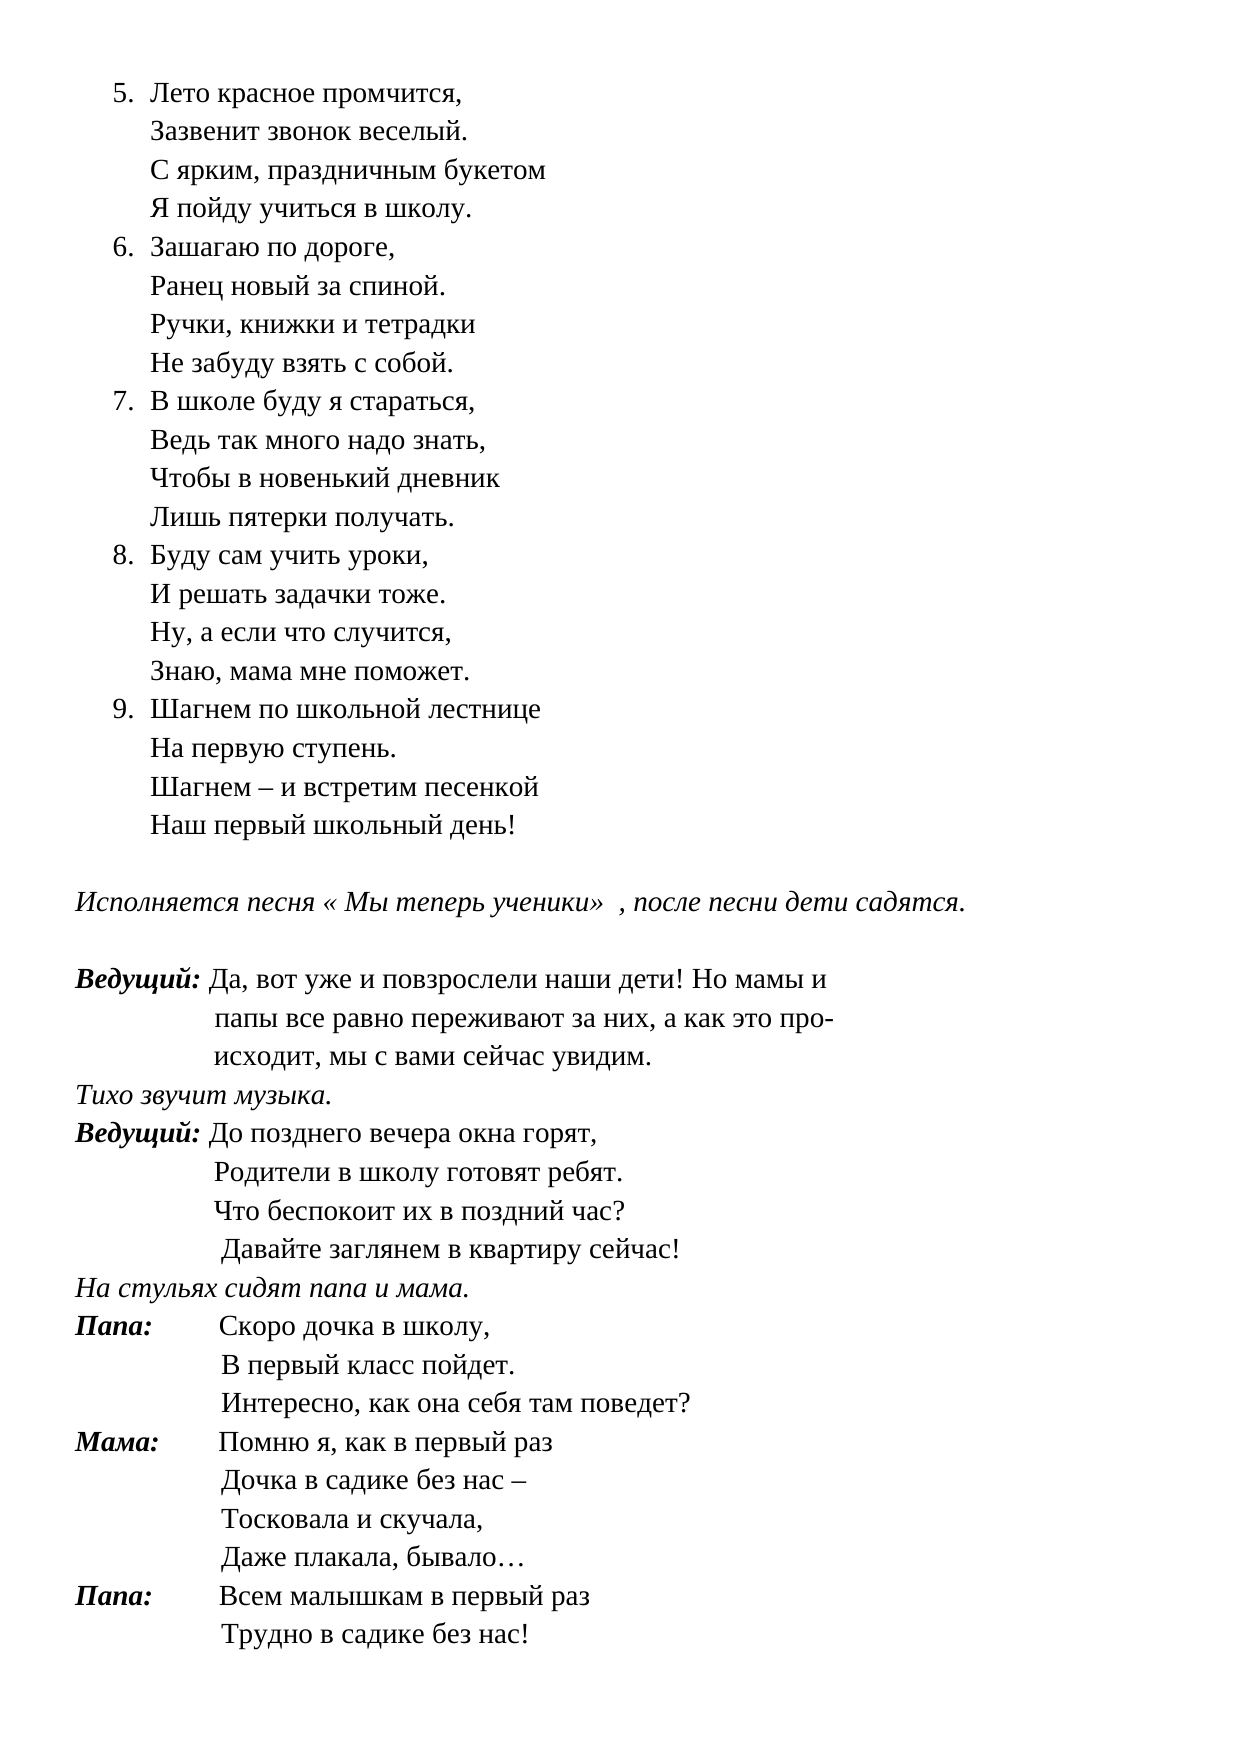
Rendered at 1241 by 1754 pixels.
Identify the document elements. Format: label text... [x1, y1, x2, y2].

text Интересно, как она себя там поведет? [75, 1385, 1165, 1419]
text Зазвенит звонок веселый. [150, 113, 1165, 147]
text папы все равно переживают за них, а как это про- [149, 1000, 1165, 1033]
text Давайте заглянем в квартиру сейчас! [75, 1231, 1165, 1265]
text На стульях сидят папа и мама. [75, 1270, 1165, 1303]
text Трудно в садике без нас! [75, 1617, 1165, 1650]
text Даже плакала, бывало… [75, 1539, 1165, 1573]
text Я пойду учиться в школу. [150, 191, 1165, 224]
list Зашагаю по дороге, [112, 229, 1165, 263]
list Шагнем по школьной лестнице [112, 692, 1165, 725]
text Ведущий: До позднего вечера окна горят, [75, 1116, 1165, 1149]
text исходит, мы с вами сейчас увидим. [75, 1038, 1165, 1072]
text Ведущий: Да, вот уже и повзрослели наши дети! Но мамы и [75, 961, 1165, 995]
text Ну, а если что случится, [150, 614, 1165, 648]
text Ранец новый за спиной. [150, 268, 1165, 301]
text Исполняется песня « Мы теперь ученики» , после песни дети садятся. [75, 884, 1165, 918]
text Тихо звучит музыка. [75, 1077, 1165, 1111]
text Ведь так много надо знать, [150, 422, 1165, 455]
text Папа: Всем малышкам в первый раз [75, 1578, 1165, 1612]
list Лето красное промчится, [112, 75, 1165, 108]
text С ярким, праздничным букетом [150, 152, 1165, 186]
text Что беспокоит их в поздний час? [75, 1193, 1165, 1226]
text И решать задачки тоже. [150, 576, 1165, 609]
text Наш первый школьный день! [150, 807, 1165, 841]
text Папа: Скоро дочка в школу, [75, 1308, 1165, 1342]
text В первый класс пойдет. [75, 1347, 1165, 1380]
text На первую ступень. [150, 730, 1165, 764]
text Не забуду взять с собой. [150, 345, 1165, 378]
text Знаю, мама мне поможет. [150, 653, 1165, 687]
list Буду сам учить уроки, [112, 537, 1165, 571]
text Шагнем – и встретим песенкой [150, 769, 1165, 802]
text Ручки, книжки и тетрадки [150, 306, 1165, 340]
text Лишь пятерки получать. [150, 499, 1165, 532]
text Мама: Помню я, как в первый раз [75, 1424, 1165, 1457]
text Чтобы в новенький дневник [150, 460, 1165, 494]
text Дочка в садике без нас – [75, 1462, 1165, 1496]
text Тосковала и скучала, [75, 1501, 1165, 1534]
text Родители в школу готовят ребят. [75, 1154, 1165, 1188]
list В школе буду я стараться, [112, 383, 1165, 417]
